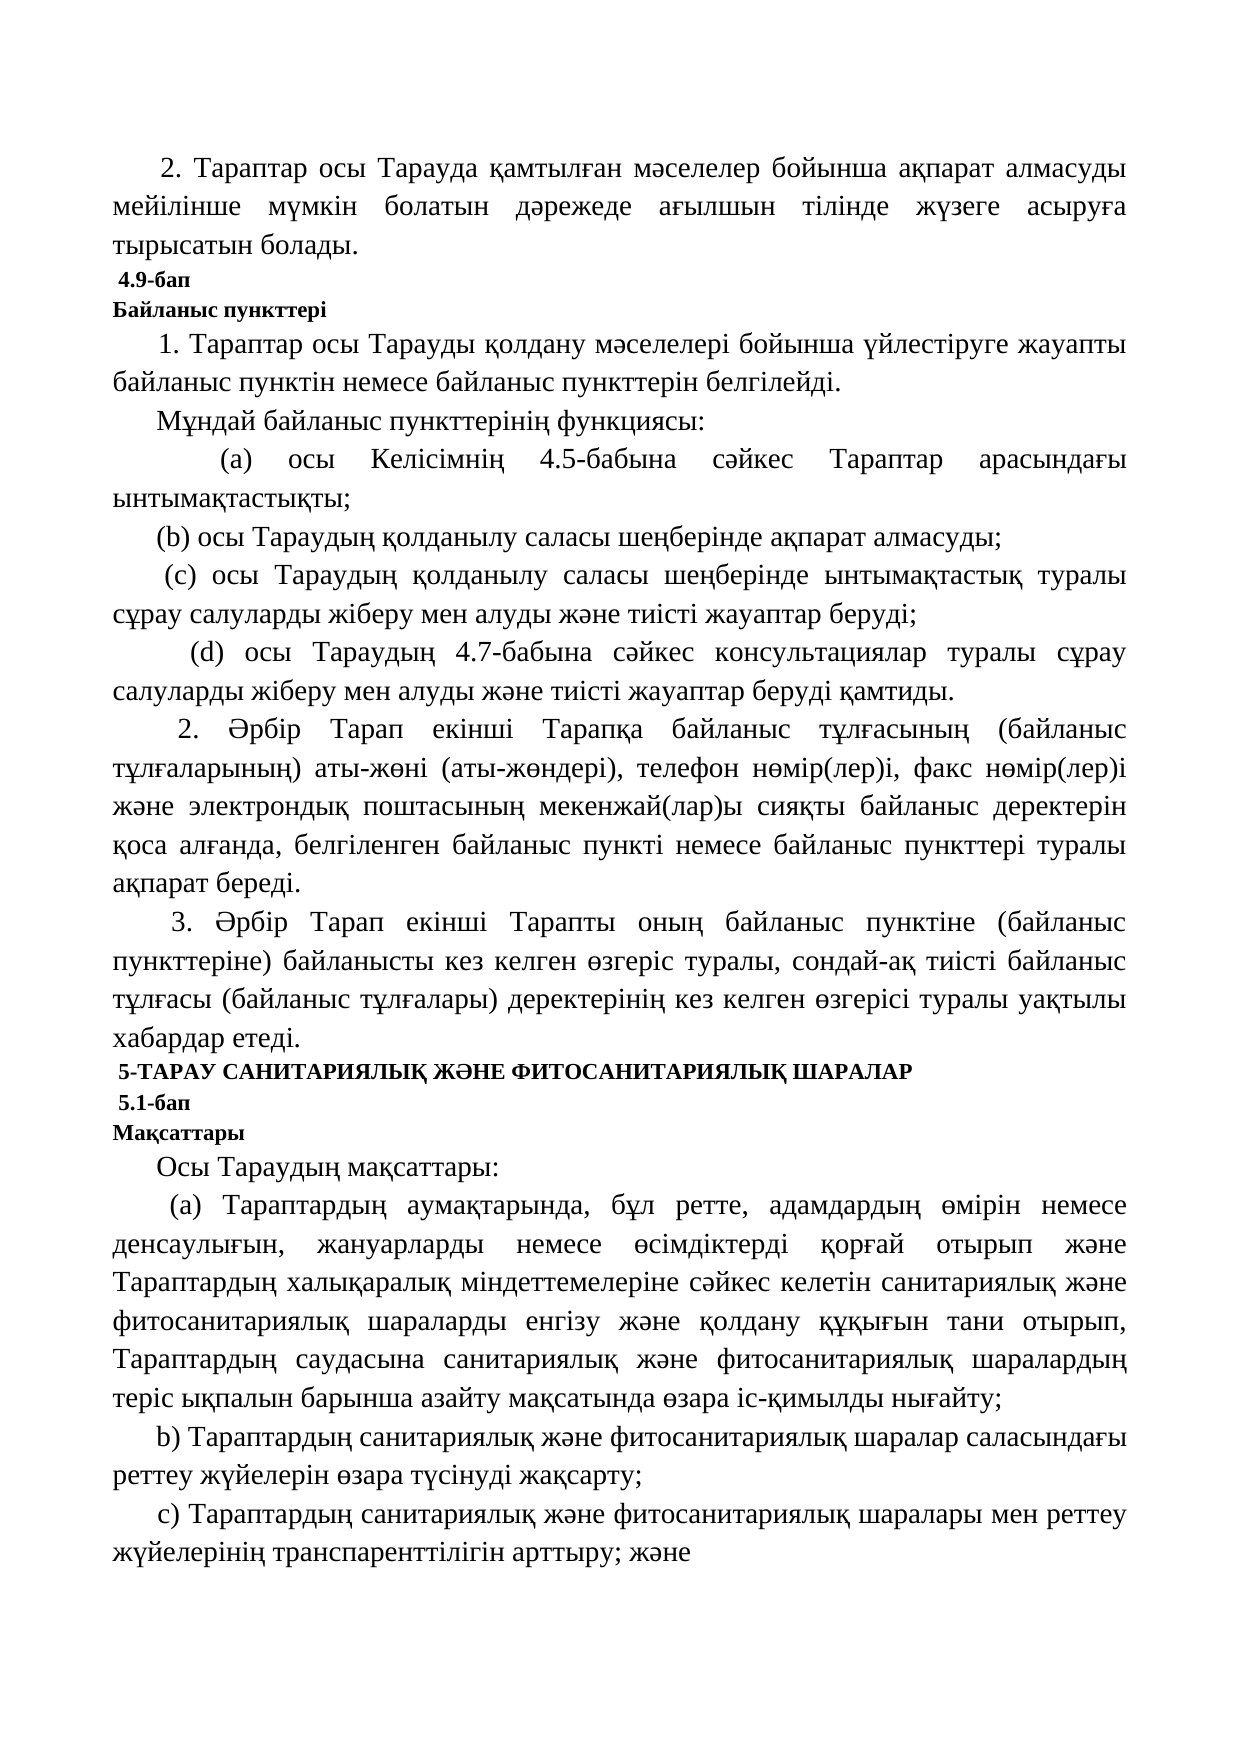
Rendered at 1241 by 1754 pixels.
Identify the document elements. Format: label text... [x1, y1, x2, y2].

text (b) осы Тараудың қолданылу саласы шеңберінде ақпарат алмасуды; [112, 519, 1128, 552]
text (а) Тараптардың аумақтарында, бұл ретте, адамдардың өмірін немесе денсаулығын, жануарларды немесе өсімдіктерді қорғай отырып және Тараптардың халықаралық міндеттемелеріне сәйкес келетін санитариялық және фитосанитариялық шараларды енгізу және қолдану құқығын тани отырып, Тараптардың саудасына санитариялық және фитосанитариялық шаралардың теріс ықпалын барынша азайту мақсатында өзара іс-қимылды нығайту; [112, 1187, 1128, 1414]
text 2. Тараптар осы Тарауда қамтылған мәселелер бойынша ақпарат алмасуды мейілінше мүмкін болатын дәрежеде ағылшын тілінде жүзеге асыруға тырысатын болады. [112, 150, 1128, 261]
text (a) осы Келісімнің 4.5-бабына сәйкес Тараптар арасындағы ынтымақтастықты; [112, 442, 1128, 514]
text 5.1-бап Мақсаттары [112, 1088, 1128, 1145]
text (d) осы Тараудың 4.7-бабына сәйкес консультациялар туралы сұрау салуларды жіберу мен алуды және тиісті жауаптар беруді қамтиды. [112, 634, 1128, 706]
text 1. Тараптар осы Тарауды қолдану мәселелері бойынша үйлестіруге жауапты байланыс пунктін немесе байланыс пункттерін белгілейді. [112, 326, 1128, 398]
text Мұндай байланыс пункттерінің функциясы: [112, 403, 1128, 437]
text 3. Әрбір Тарап екінші Тарапты оның байланыс пунктіне (байланыс пункттеріне) байланысты кез келген өзгеріс туралы, сондай-ақ тиісті байланыс тұлғасы (байланыс тұлғалары) деректерінің кез келген өзгерісі туралы уақтылы хабардар етеді. [112, 904, 1128, 1053]
text 5-ТАРАУ САНИТАРИЯЛЫҚ ЖӘНЕ ФИТОСАНИТАРИЯЛЫҚ ШАРАЛАР [112, 1058, 1128, 1085]
text 4.9-бап Байланыс пункттері [112, 266, 1128, 322]
text Осы Тараудың мақсаттары: [112, 1149, 1128, 1182]
text 2. Әрбір Тарап екінші Тарапқа байланыс тұлғасының (байланыс тұлғаларының) аты-жөні (аты-жөндері), телефон нөмір(лер)і, факс нөмір(лер)і және электрондық поштасының мекенжай(лар)ы сияқты байланыс деректерін қоса алғанда, белгіленген байланыс пункті немесе байланыс пункттері туралы ақпарат береді. [112, 711, 1128, 899]
text b) Тараптардың санитариялық және фитосанитариялық шаралар саласындағы реттеу жүйелерін өзара түсінуді жақсарту; [112, 1419, 1128, 1491]
text (c) осы Тараудың қолданылу саласы шеңберінде ынтымақтастық туралы сұрау салуларды жіберу мен алуды және тиісті жауаптар беруді; [112, 557, 1128, 629]
text c) Тараптардың санитариялық және фитосанитариялық шаралары мен реттеу жүйелерінің транспаренттілігін арттыру; және [112, 1496, 1128, 1568]
